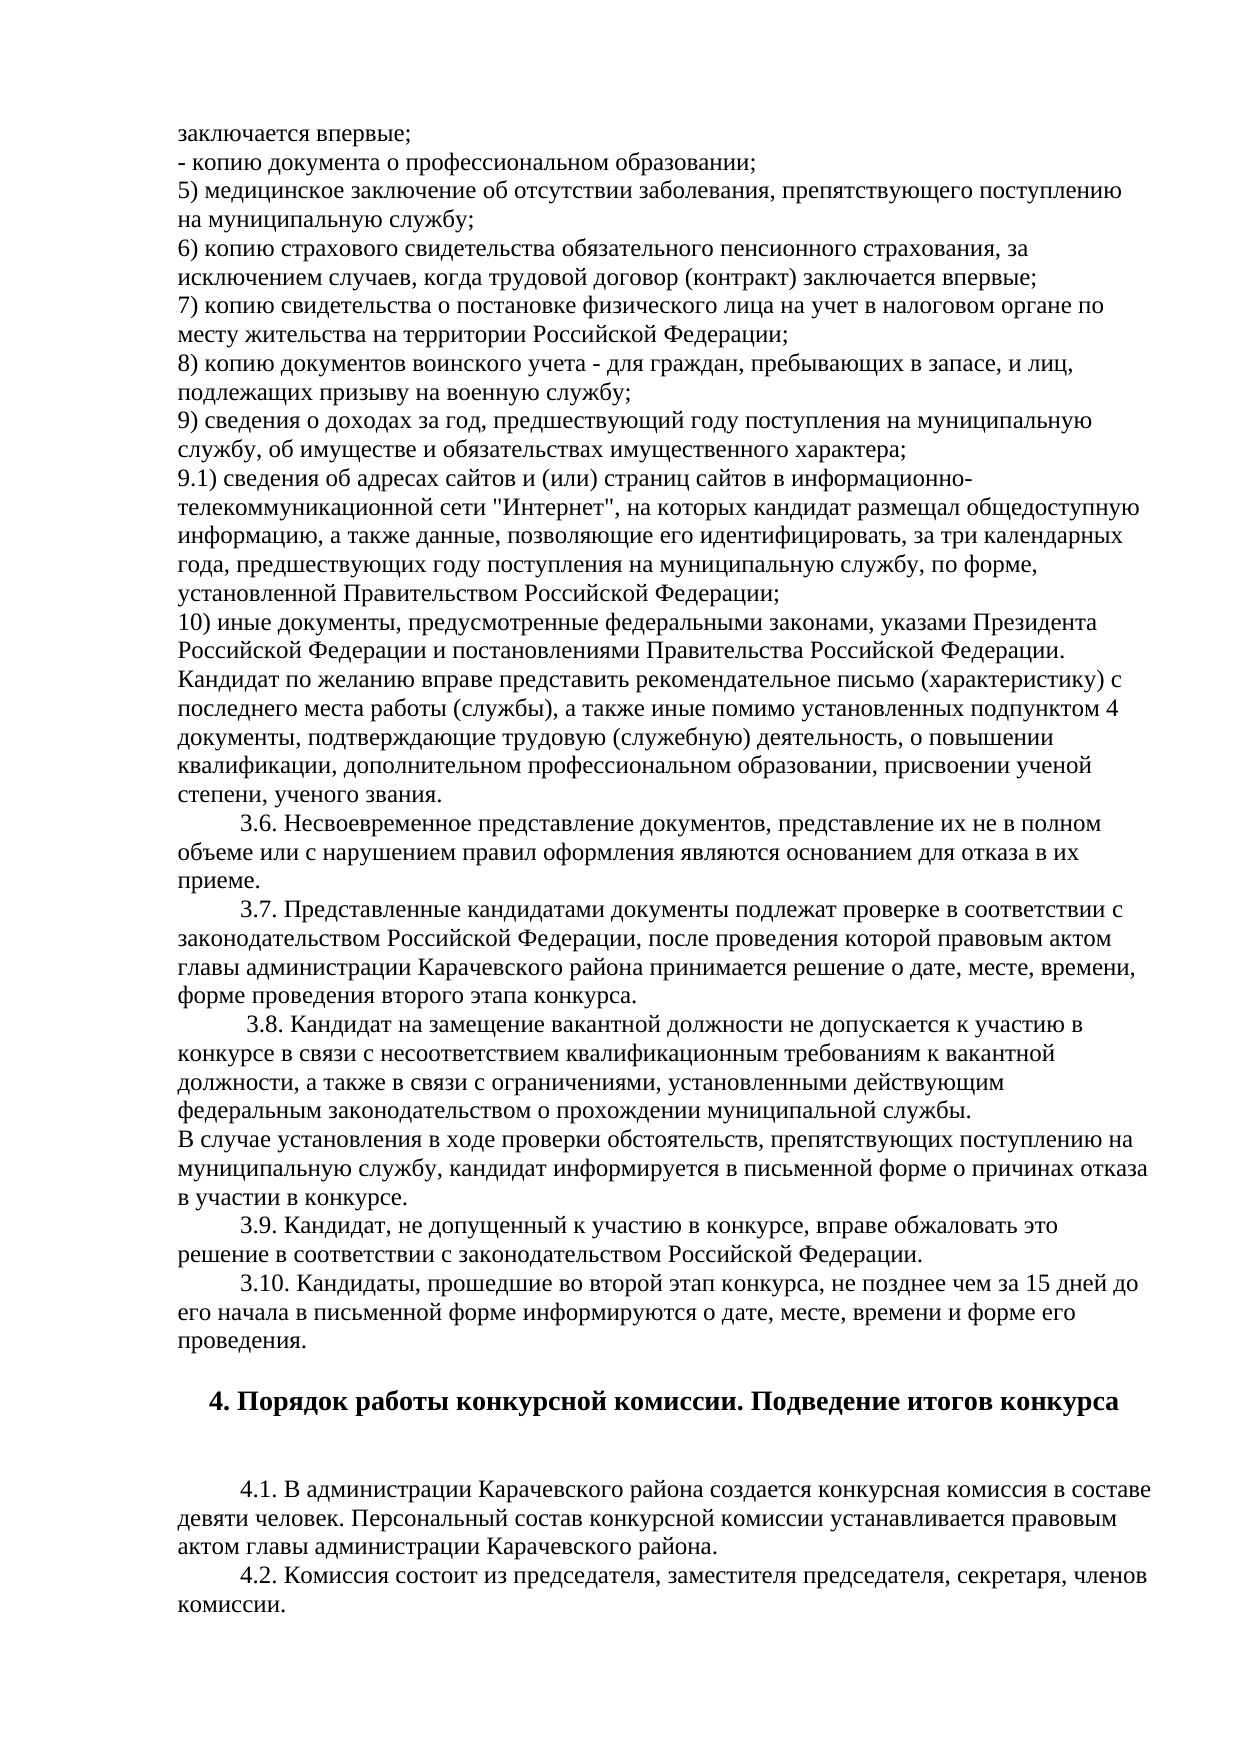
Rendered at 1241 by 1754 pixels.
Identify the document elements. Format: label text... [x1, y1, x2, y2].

text 4. Порядок работы конкурсной комиссии. Подведение итогов конкурса [177, 1383, 1152, 1416]
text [177, 1445, 1152, 1618]
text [177, 118, 1152, 1354]
